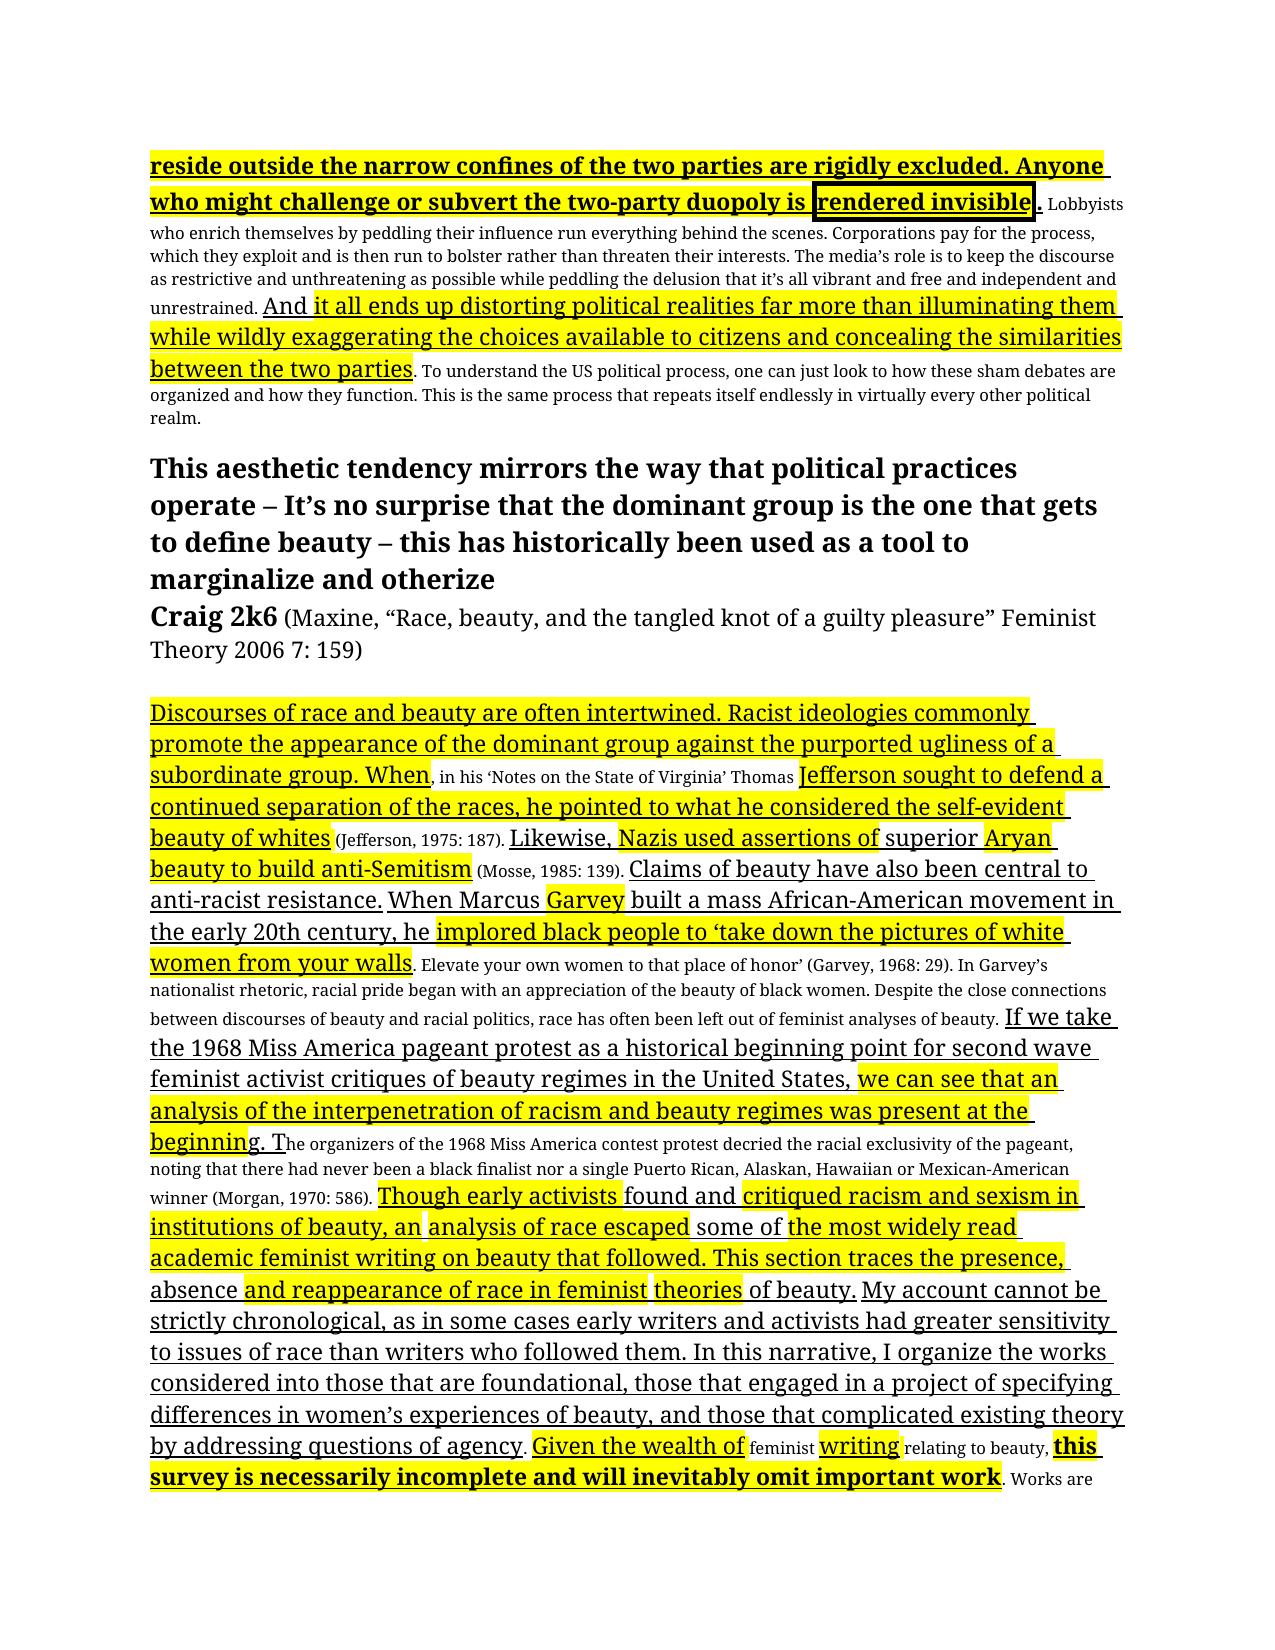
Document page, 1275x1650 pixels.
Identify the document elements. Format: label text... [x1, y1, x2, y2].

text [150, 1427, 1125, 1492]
text Craig 2k6 (Maxine, “Race, beauty, and the tangled knot of a guilty pleasure” Feminist Theory 2006 7: 159) [150, 597, 1125, 666]
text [150, 150, 1125, 429]
subtitle This aesthetic tendency mirrors the way that political practices operate – It’s no surprise that the dominant group is the one that gets to define beauty – this has historically been used as a tool to marginalize and otherize [150, 450, 1125, 597]
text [150, 697, 1125, 1425]
